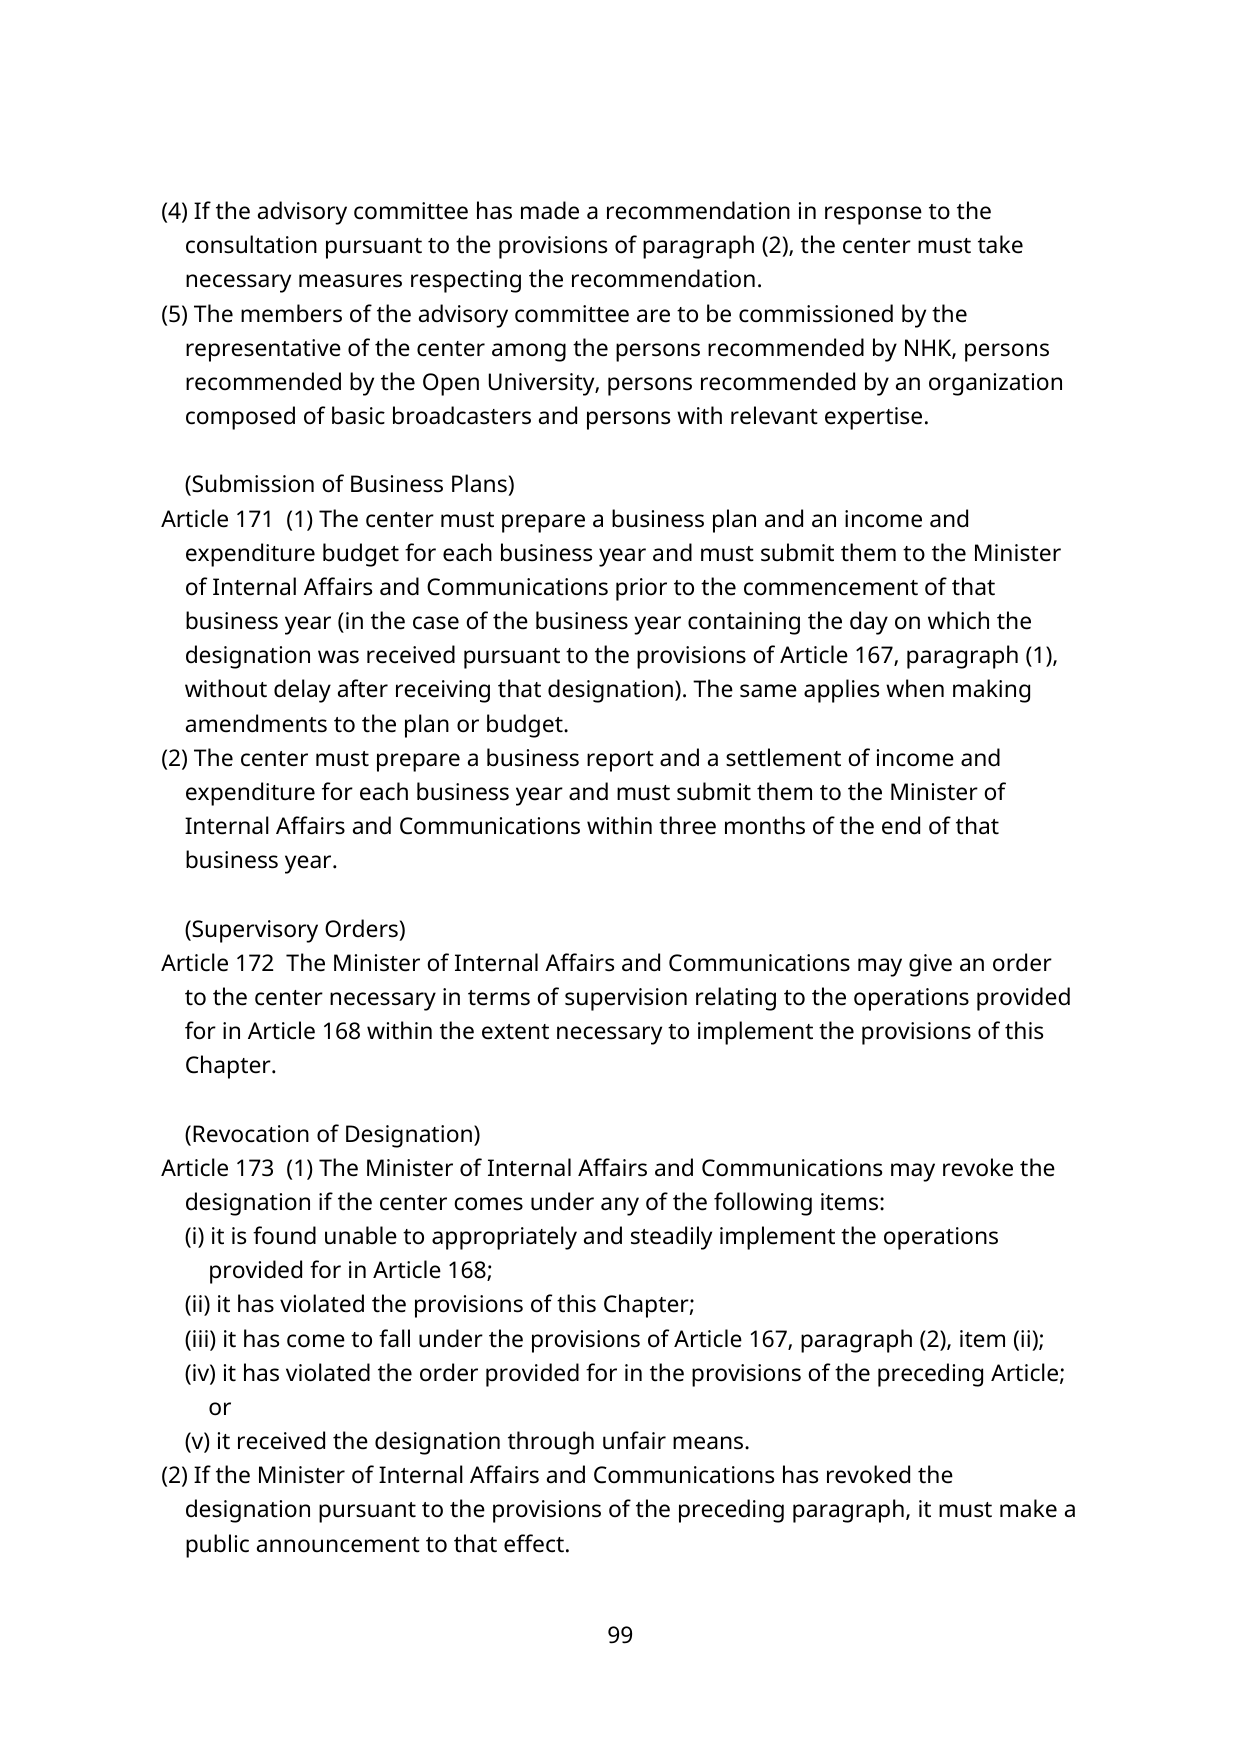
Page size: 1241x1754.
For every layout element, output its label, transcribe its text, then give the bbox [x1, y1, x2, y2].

text (i) it is found unable to appropriately and steadily implement the operations provided for in Article 168; [184, 1219, 1079, 1287]
text (ii) it has violated the provisions of this Chapter; [184, 1287, 1079, 1321]
text (Submission of Business Plans) [184, 467, 1079, 501]
text (2) If the Minister of Internal Affairs and Communications has revoked the designation pursuant to the provisions of the preceding paragraph, it must make a public announcement to that effect. [161, 1458, 1079, 1560]
text (iv) it has violated the order provided for in the provisions of the preceding Article; or [184, 1355, 1079, 1424]
text (Revocation of Designation) [184, 1116, 1079, 1150]
text Article 172 The Minister of Internal Affairs and Communications may give an order to the center necessary in terms of supervision relating to the operations provided for in Article 168 within the extent necessary to implement the provisions of this Chapter. [161, 945, 1079, 1082]
text (4) If the advisory committee has made a recommendation in response to the consultation pursuant to the provisions of paragraph (2), the center must take necessary measures respecting the recommendation. [161, 194, 1079, 296]
text (5) The members of the advisory committee are to be commissioned by the representative of the center among the persons recommended by NHK, persons recommended by the Open University, persons recommended by an organization composed of basic broadcasters and persons with relevant expertise. [161, 296, 1079, 433]
text (2) The center must prepare a business report and a settlement of income and expenditure for each business year and must submit them to the Minister of Internal Affairs and Communications within three months of the end of that business year. [161, 740, 1079, 877]
text Article 171 (1) The center must prepare a business plan and an income and expenditure budget for each business year and must submit them to the Minister of Internal Affairs and Communications prior to the commencement of that business year (in the case of the business year containing the day on which the designation was received pursuant to the provisions of Article 167, paragraph (1), without delay after receiving that designation). The same applies when making amendments to the plan or budget. [161, 501, 1079, 740]
text (iii) it has come to fall under the provisions of Article 167, paragraph (2), item (ii); [184, 1321, 1079, 1355]
text (v) it received the designation through unfair means. [184, 1424, 1079, 1458]
text Article 173 (1) The Minister of Internal Affairs and Communications may revoke the designation if the center comes under any of the following items: [161, 1150, 1079, 1219]
text (Supervisory Orders) [184, 911, 1079, 945]
